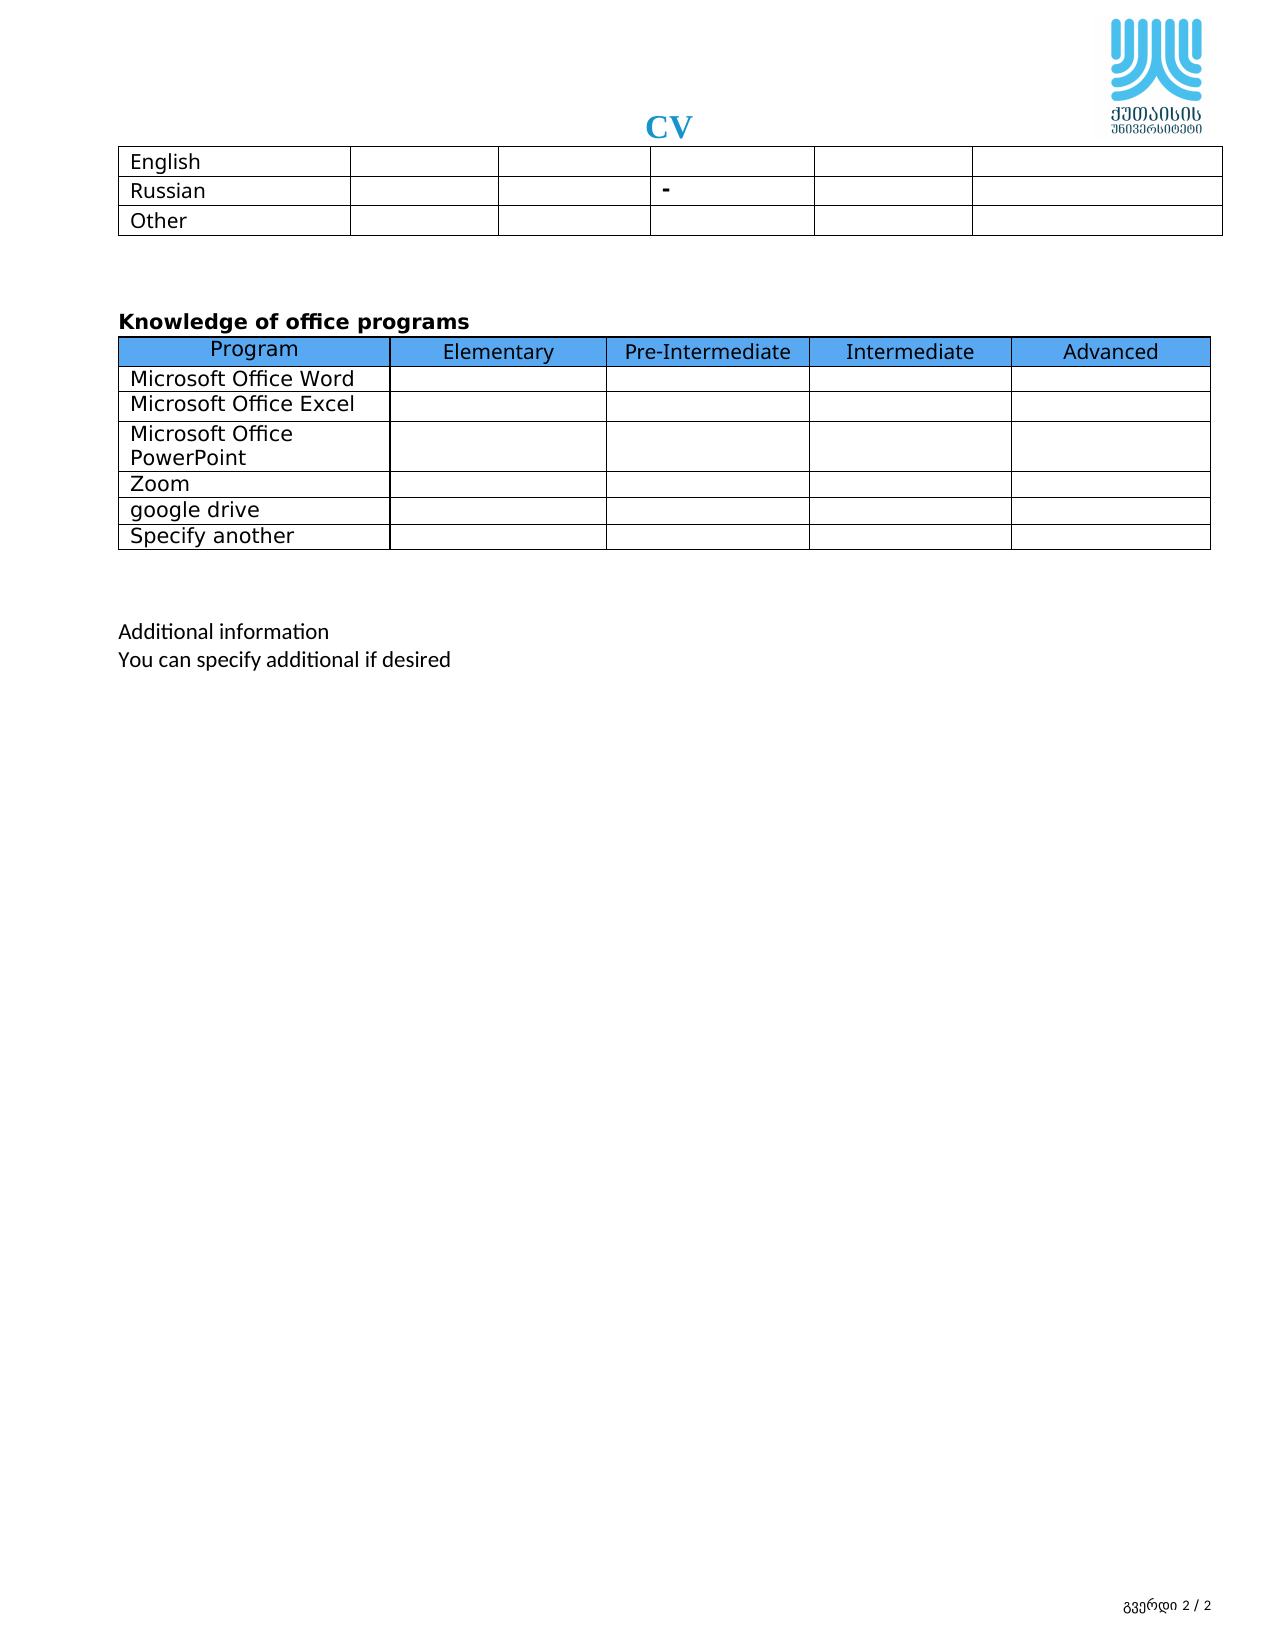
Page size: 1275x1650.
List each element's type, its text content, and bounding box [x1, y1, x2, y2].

table_cell [391, 498, 606, 523]
table_cell [815, 206, 972, 234]
table_cell [651, 147, 814, 176]
table_cell [973, 206, 1222, 234]
table_cell [119, 206, 350, 234]
table_cell [1012, 392, 1210, 421]
table_cell [607, 498, 809, 523]
table_cell [391, 392, 606, 421]
table_cell [391, 367, 606, 391]
table_cell [810, 525, 1011, 549]
table_cell [815, 147, 972, 176]
table_cell Microsoft Office Excel [119, 392, 389, 421]
table_cell [391, 525, 606, 549]
text You can specify additional if desired [118, 645, 1211, 673]
table_cell [1012, 525, 1210, 549]
table_cell google drive [119, 498, 389, 523]
table_cell [499, 177, 650, 205]
table_header [607, 338, 809, 366]
table_header [391, 338, 606, 366]
table_header [1012, 338, 1210, 366]
table_cell [651, 206, 814, 234]
table_cell [499, 206, 650, 234]
table_cell [351, 177, 498, 205]
text Additional information [118, 617, 1211, 645]
table_cell [607, 422, 809, 471]
table_header [810, 338, 1011, 366]
table_cell [119, 525, 389, 549]
table_cell [351, 206, 498, 234]
table_cell [810, 498, 1011, 523]
table_cell [1012, 422, 1210, 471]
table_cell Microsoft Office PowerPoint [119, 422, 389, 471]
table_cell [1012, 367, 1210, 391]
table_cell [1012, 472, 1210, 497]
table_cell [810, 422, 1011, 471]
table_cell [973, 177, 1222, 205]
table_header [119, 338, 389, 366]
table_cell [499, 147, 650, 176]
table_cell [607, 525, 809, 549]
table_cell [1012, 498, 1210, 523]
table_cell [119, 177, 350, 205]
table_cell [810, 472, 1011, 497]
table_cell [607, 367, 809, 391]
table_cell [391, 472, 606, 497]
table_cell Microsoft Office Word [119, 367, 389, 391]
table_cell [815, 177, 972, 205]
table_cell [607, 392, 809, 421]
table_cell - [651, 177, 814, 205]
table_cell [973, 147, 1222, 176]
table_cell [810, 367, 1011, 391]
picture [1094, 14, 1211, 139]
table_cell Zoom [119, 472, 389, 497]
table_cell [351, 147, 498, 176]
table_cell [119, 147, 350, 176]
table_cell [810, 392, 1011, 421]
table_cell [607, 472, 809, 497]
table_cell [391, 422, 606, 471]
